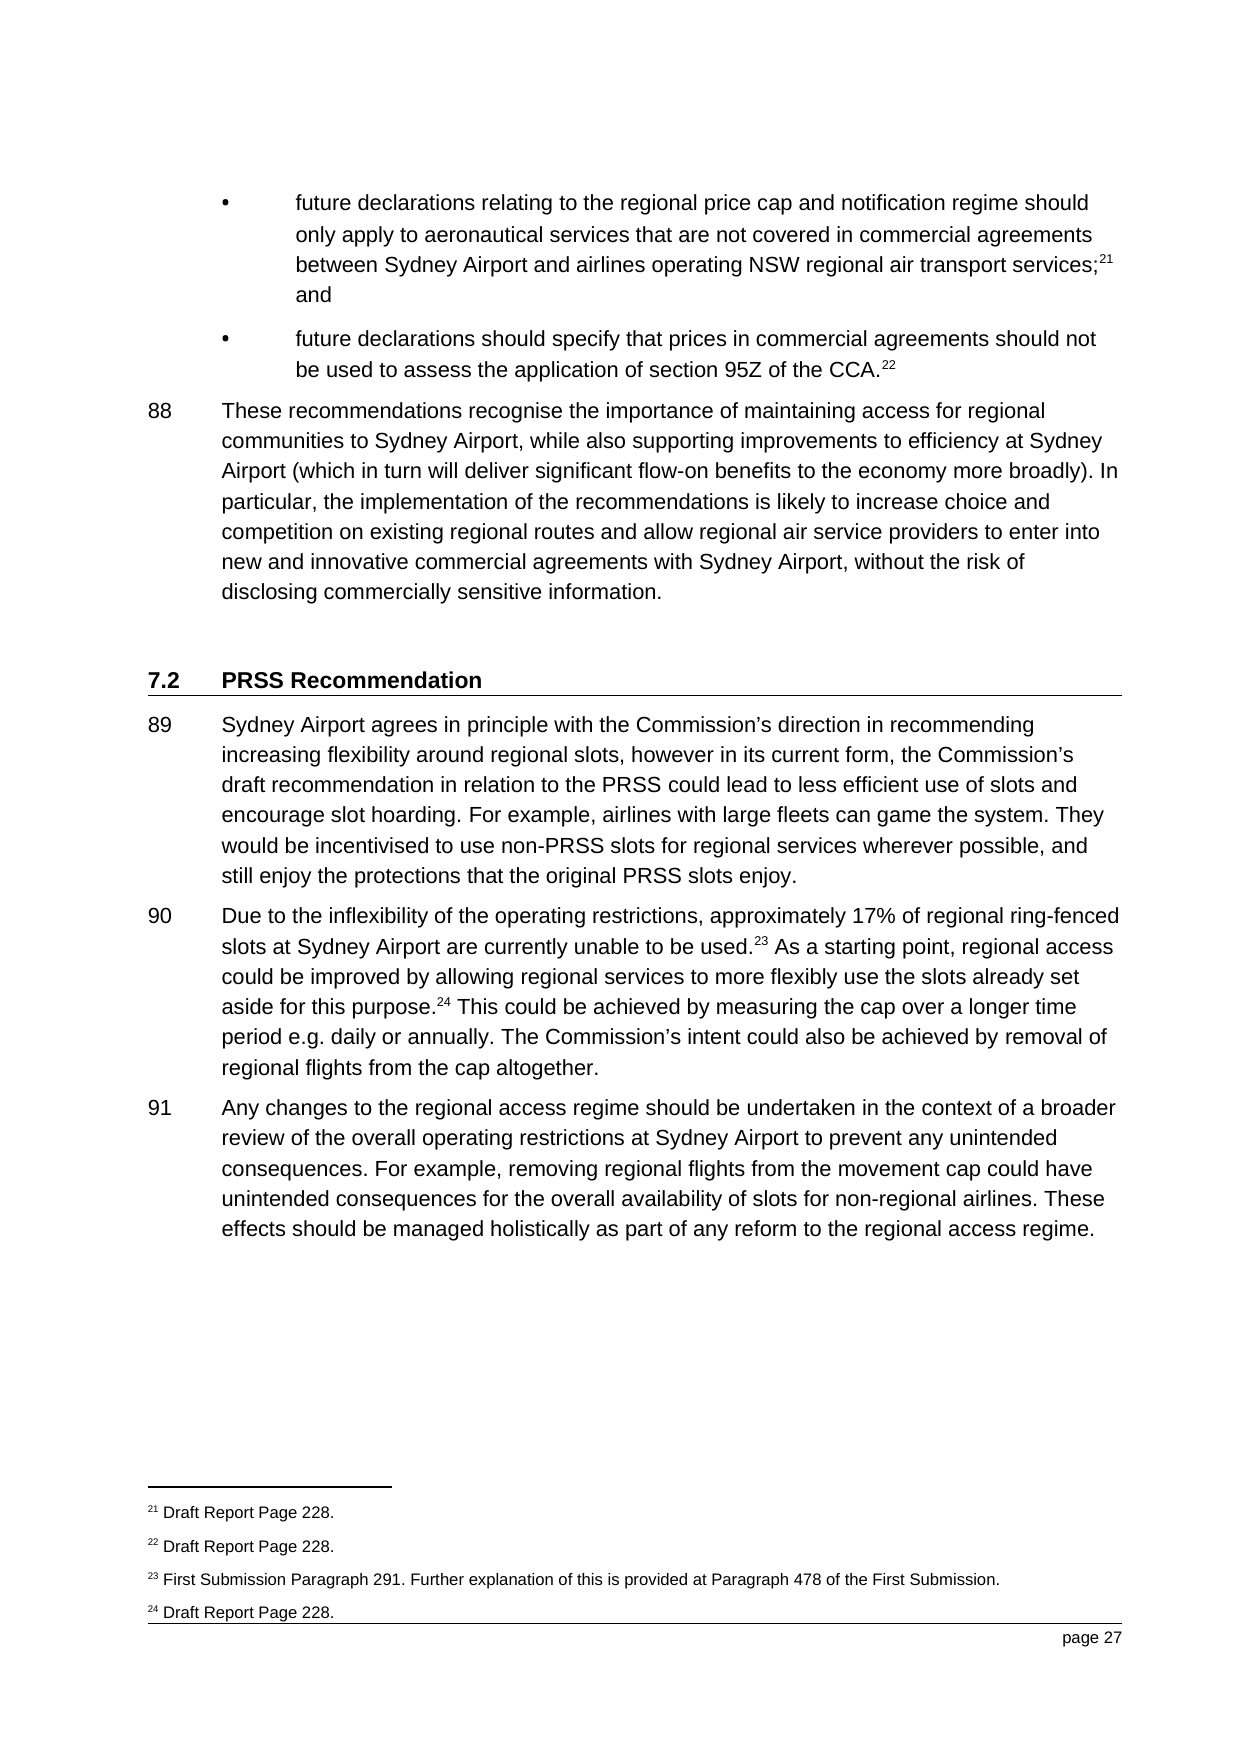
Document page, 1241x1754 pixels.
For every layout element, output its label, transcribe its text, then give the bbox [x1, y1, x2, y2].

text future declarations should specify that prices in commercial agreements should not be used to assess the application of section 95Z of the CCA. [221, 322, 1122, 382]
text These recommendations recognise the importance of maintaining access for regional communities to Sydney Airport, while also supporting improvements to efficiency at Sydney Airport (which in turn will deliver significant flow-on benefits to the economy more broadly). In particular, the implementation of the recommendations is likely to increase choice and competition on existing regional routes and allow regional air service providers to enter into new and innovative commercial agreements with Sydney Airport, without the risk of disclosing commercially sensitive information. [148, 398, 1122, 604]
text Any changes to the regional access regime should be undertaken in the context of a broader review of the overall operating restrictions at Sydney Airport to prevent any unintended consequences. For example, removing regional flights from the movement cap could have unintended consequences for the overall availability of slots for non-regional airlines. These effects should be managed holistically as part of any reform to the regional access regime. [148, 1095, 1122, 1241]
text future declarations relating to the regional price cap and notification regime should only apply to aeronautical services that are not covered in commercial agreements between Sydney Airport and airlines operating NSW regional air transport services; and [221, 187, 1122, 307]
subtitle PRSS Recommendation [148, 667, 1122, 695]
text Due to the inflexibility of the operating restrictions, approximately 17% of regional ring-fenced slots at Sydney Airport are currently unable to be used. As a starting point, regional access could be improved by allowing regional services to more flexibly use the slots already set aside for this purpose. This could be achieved by measuring the cap over a longer time period e.g. daily or annually. The Commission’s intent could also be achieved by removal of regional flights from the cap altogether. [148, 903, 1122, 1080]
text Sydney Airport agrees in principle with the Commission’s direction in recommending increasing flexibility around regional slots, however in its current form, the Commission’s draft recommendation in relation to the PRSS could lead to less efficient use of slots and encourage slot hoarding. For example, airlines with large fleets can game the system. They would be incentivised to use non-PRSS slots for regional services wherever possible, and still enjoy the protections that the original PRSS slots enjoy. [148, 712, 1122, 888]
